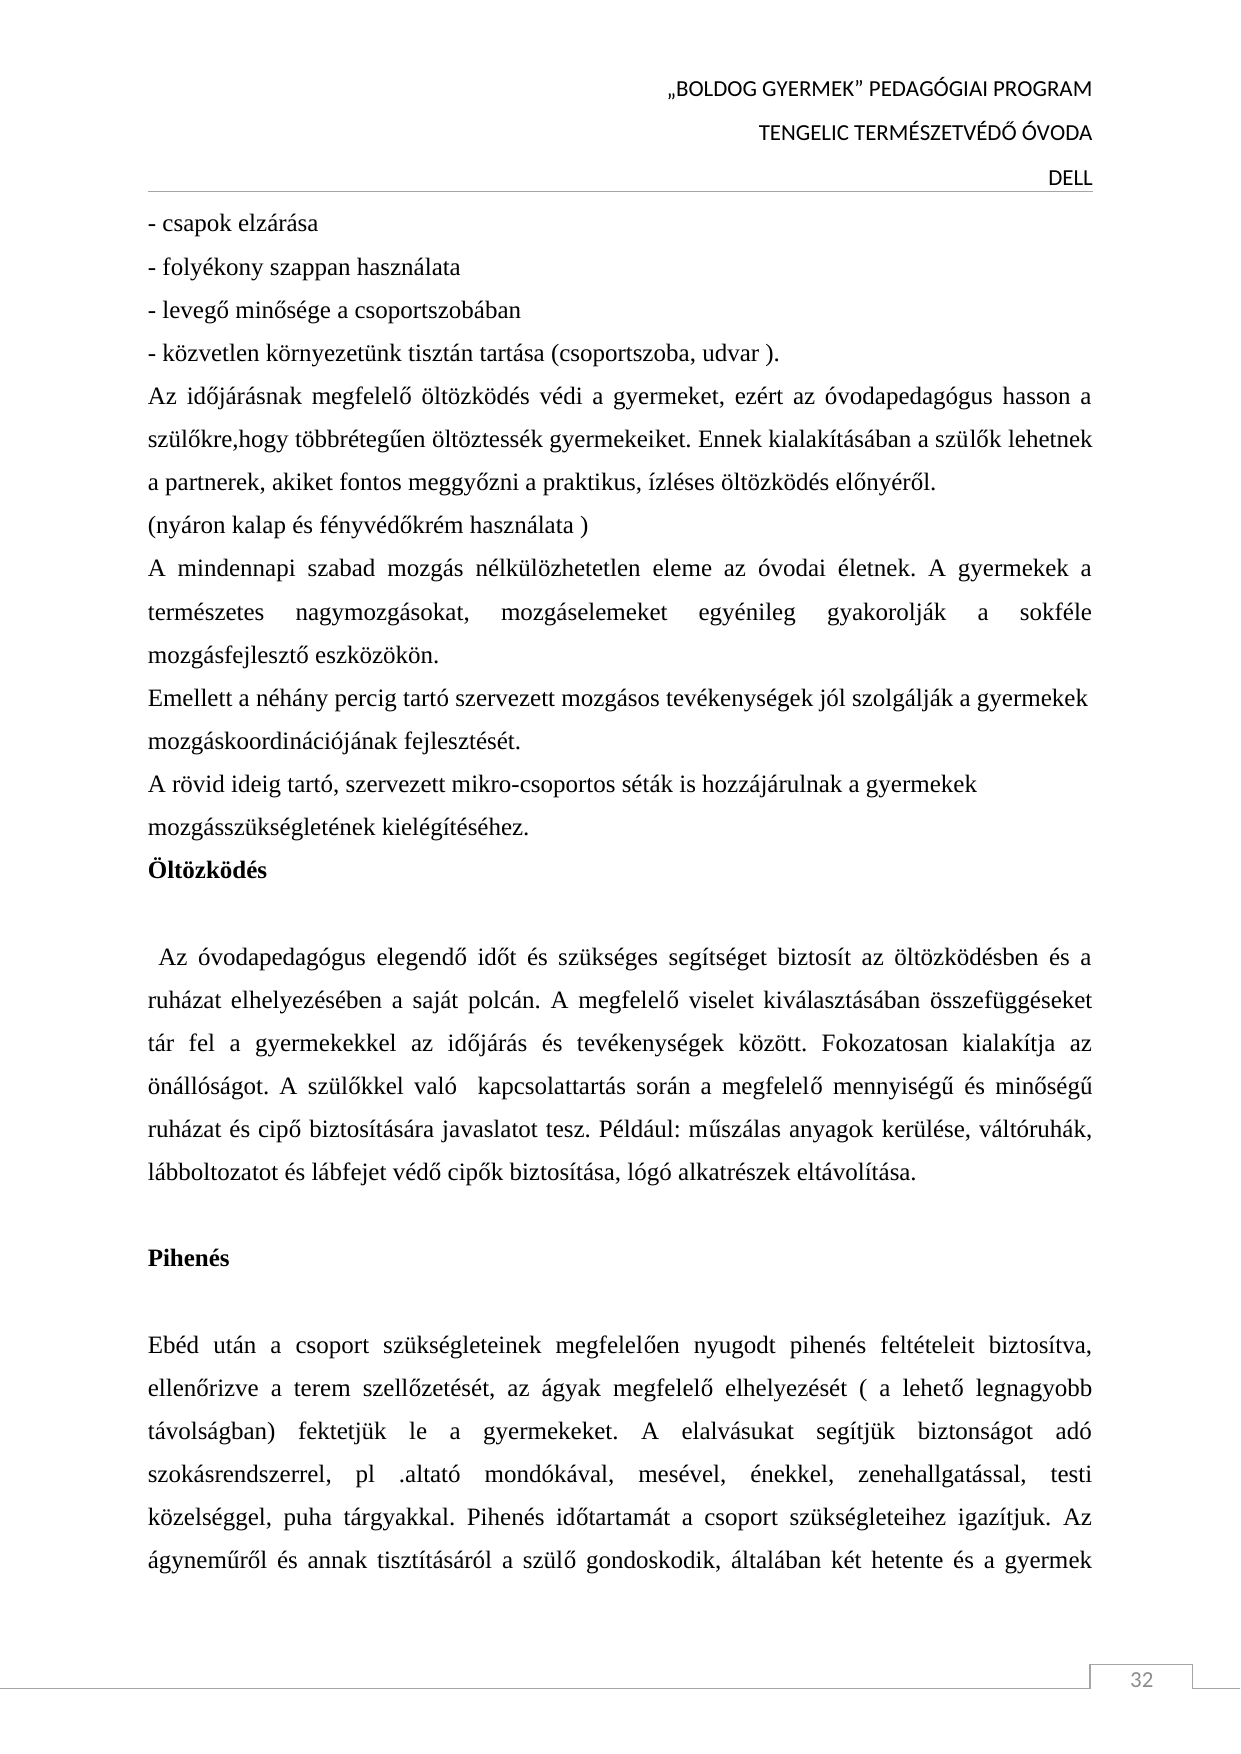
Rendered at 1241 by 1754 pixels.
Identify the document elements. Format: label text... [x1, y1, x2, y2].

text A rövid ideig tartó, szervezett mikro-csoportos séták is hozzájárulnak a gyermekek [148, 769, 1093, 798]
text mozgásszükségletének kielégítéséhez. [148, 812, 1093, 841]
text - közvetlen környezetünk tisztán tartása (csoportszoba, udvar ). [148, 338, 1093, 367]
text Az óvodapedagógus elegendő időt és szükséges segítséget biztosít az öltözködésben és a ruházat elhelyezésében a saját polcán. A megfelelő viselet kiválasztásában összefüggéseket tár fel a gyermekekkel az időjárás és tevékenységek között. Fokozatosan kialakítja az önállóságot. A szülőkkel való kapcsolattartás során a megfelelő mennyiségű és minőségű ruházat és cipő biztosítására javaslatot tesz. Például: műszálas anyagok kerülése, váltóruhák, lábboltozatot és lábfejet védő cipők biztosítása, lógó alkatrészek eltávolítása. [148, 942, 1093, 1186]
text Emellett a néhány percig tartó szervezett mozgásos tevékenységek jól szolgálják a gyermekek [148, 683, 1093, 712]
text A mindennapi szabad mozgás nélkülözhetetlen eleme az óvodai életnek. A gyermekek a természetes nagymozgásokat, mozgáselemeket egyénileg gyakorolják a sokféle mozgásfejlesztő eszközökön. [148, 553, 1093, 668]
text Pihenés [148, 1243, 1093, 1272]
text mozgáskoordinációjának fejlesztését. [148, 726, 1093, 755]
text Az időjárásnak megfelelő öltözködés védi a gyermeket, ezért az óvodapedagógus hasson a szülőkre,hogy többrétegűen öltöztessék gyermekeiket. Ennek kialakításában a szülők lehetnek a partnerek, akiket fontos meggyőzni a praktikus, ízléses öltözködés előnyéről. [148, 381, 1093, 496]
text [148, 1330, 1093, 1574]
text - csapok elzárása [148, 208, 1093, 237]
text - levegő minősége a csoportszobában [148, 295, 1093, 323]
text (nyáron kalap és fényvédőkrém használata ) [148, 510, 1093, 539]
text Öltözködés [148, 855, 1093, 884]
text - folyékony szappan használata [148, 252, 1093, 280]
